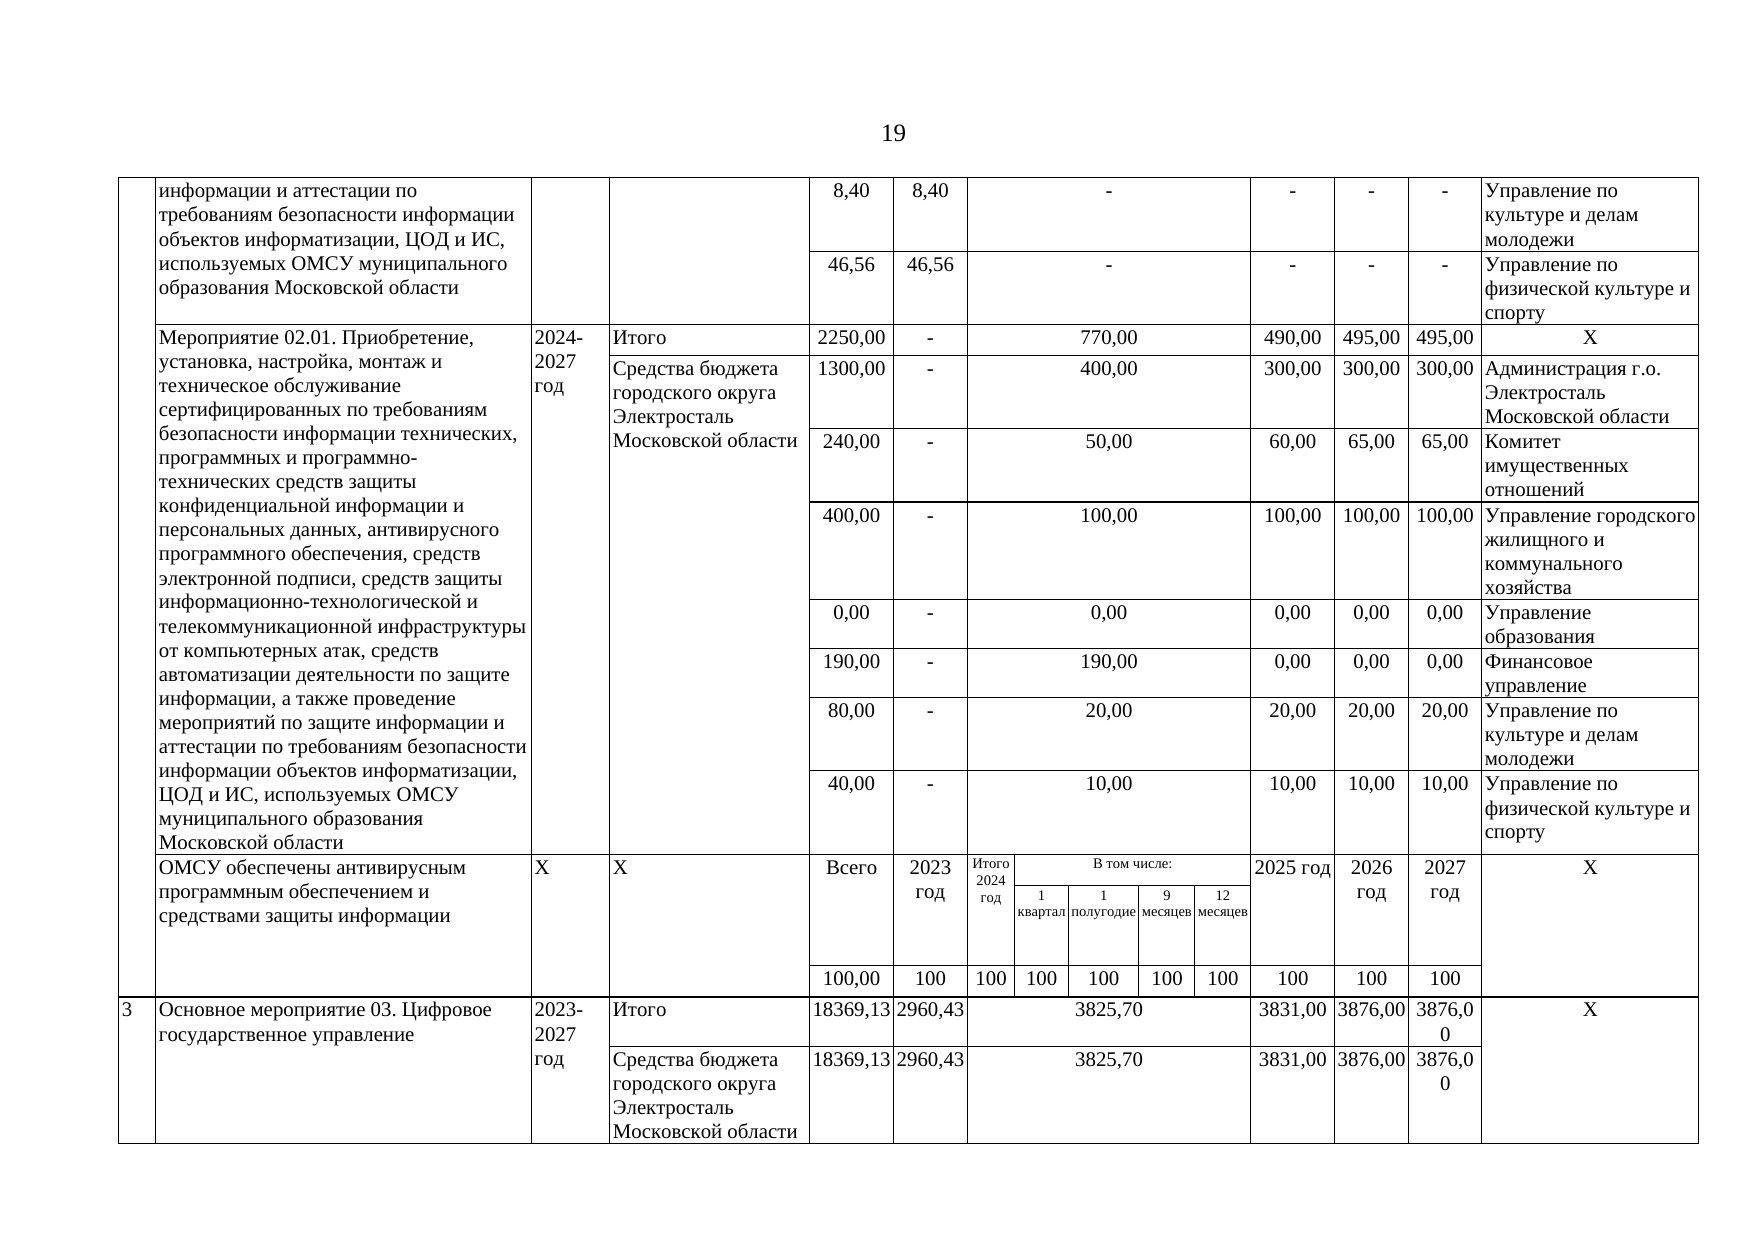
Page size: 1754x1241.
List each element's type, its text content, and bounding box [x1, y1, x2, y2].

table_cell Основное мероприятие 03. Цифровое государственное управление [156, 998, 531, 1143]
table_cell Мероприятие 02.01. Приобретение, установка, настройка, монтаж и техническое обслуживание сертифицированных по требованиям безопасности информации технических, программных и программно-технических средств защиты конфиденциальной информации и персональных данных, антивирусного программного обеспечения, средств электронной подписи, средств защиты информационно-технологической и телекоммуникационной инфраструктуры от компьютерных атак, средств автоматизации деятельности по защите информации, а также проведение мероприятий по защите информации и аттестации по требованиям безопасности информации объектов информатизации, ЦОД и ИС, используемых ОМСУ муниципального образования Московской области [156, 325, 531, 854]
table_cell 100 [1015, 966, 1068, 996]
table_cell 190,00 [810, 649, 893, 697]
table_cell 20,00 [1409, 698, 1481, 770]
table_cell 10,00 [1251, 771, 1334, 854]
table_cell 190,00 [968, 649, 1250, 697]
table_cell 1 квартал [1015, 886, 1068, 965]
table_cell Управление по физической культуре и спорту [1482, 252, 1698, 324]
table_cell 400,00 [810, 503, 893, 599]
table_cell - [894, 771, 967, 854]
table_cell 1300,00 [810, 356, 893, 428]
table_cell - [1335, 178, 1408, 251]
table_cell Х [1482, 998, 1698, 1143]
table_cell 10,00 [1409, 771, 1481, 854]
table_cell - [894, 325, 967, 355]
table_cell 8,40 [894, 178, 967, 251]
table_cell - [894, 429, 967, 501]
table_cell 9 месяцев [1139, 886, 1194, 965]
table_cell - [1409, 178, 1481, 251]
table_cell 100 [1139, 966, 1194, 996]
table_cell 100,00 [1251, 503, 1334, 599]
table_cell Управление по культуре и делам молодежи [1482, 178, 1698, 251]
table_cell 3831,00 [1251, 998, 1334, 1046]
table_cell Управление по культуре и делам молодежи [1482, 698, 1698, 770]
table_cell Комитет имущественных отношений [1482, 429, 1698, 501]
table_cell - [1335, 252, 1408, 324]
table_cell 46,56 [894, 252, 967, 324]
table_cell 300,00 [1335, 356, 1408, 428]
table_cell - [968, 178, 1250, 251]
table_cell 65,00 [1409, 429, 1481, 501]
table_cell - [894, 356, 967, 428]
table_cell 2025 год [1251, 855, 1334, 965]
table_cell 100 [968, 966, 1014, 996]
table_cell 0,00 [810, 600, 893, 648]
table_cell ОМСУ обеспечены антивирусным программным обеспечением и средствами защиты информации [156, 855, 531, 996]
table_cell Администрация г.о. Электросталь Московской области [1482, 356, 1698, 428]
table_cell Итого [610, 998, 809, 1046]
table_cell 100,00 [968, 503, 1250, 599]
table_cell 3831,00 [1251, 1047, 1334, 1143]
table_cell 2023 год [894, 855, 967, 965]
table_cell Х [1482, 855, 1698, 996]
table_cell - [894, 649, 967, 697]
table_cell 240,00 [810, 429, 893, 501]
table_cell 0,00 [1409, 649, 1481, 697]
table_cell 40,00 [810, 771, 893, 854]
table_cell 0,00 [1335, 600, 1408, 648]
table_cell - [1251, 178, 1334, 251]
table_cell 2024-2027 год [532, 325, 609, 854]
table_cell - [968, 252, 1250, 324]
table_cell Управление городского жилищного и коммунального хозяйства [1482, 503, 1698, 599]
table_cell 18369,13 [810, 998, 893, 1046]
table_cell - [894, 503, 967, 599]
table_cell 100,00 [1409, 503, 1481, 599]
table_cell 1 полугодие [1069, 886, 1138, 965]
table_cell 3876,00 [1409, 998, 1481, 1046]
table_cell 490,00 [1251, 325, 1334, 355]
table_cell 12 месяцев [1195, 886, 1250, 965]
table_cell 65,00 [1335, 429, 1408, 501]
table_cell - [894, 600, 967, 648]
table_cell Х [610, 855, 809, 996]
table_cell 0,00 [968, 600, 1250, 648]
table_cell Финансовое управление [1482, 649, 1698, 697]
table_cell 50,00 [968, 429, 1250, 501]
table_cell 10,00 [1335, 771, 1408, 854]
table_cell 46,56 [810, 252, 893, 324]
table_cell 60,00 [1251, 429, 1334, 501]
table_cell Х [1482, 325, 1698, 355]
table_cell 80,00 [810, 698, 893, 770]
table_cell 300,00 [1409, 356, 1481, 428]
table_cell 2250,00 [810, 325, 893, 355]
table_cell 100 [1335, 966, 1408, 996]
table_cell 0,00 [1335, 649, 1408, 697]
table_cell 100,00 [810, 966, 893, 996]
table_cell 10,00 [968, 771, 1250, 854]
table_cell 3825,70 [968, 998, 1250, 1046]
table_cell 770,00 [968, 325, 1250, 355]
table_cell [610, 1047, 809, 1143]
table_cell 2026 год [1335, 855, 1408, 965]
table_cell 8,40 [810, 178, 893, 251]
table_cell 300,00 [1251, 356, 1334, 428]
table_cell Управление по физической культуре и спорту [1482, 771, 1698, 854]
table_cell 3 [119, 998, 155, 1143]
table_cell 2023-2027 год [532, 998, 609, 1143]
table_cell 0,00 [1251, 600, 1334, 648]
table_cell Итого 2024 год [968, 855, 1014, 965]
table_cell - [894, 698, 967, 770]
table_cell 3876,00 [1335, 1047, 1408, 1143]
table_cell - [1409, 252, 1481, 324]
table_cell 20,00 [1251, 698, 1334, 770]
table_cell 3876,00 [1335, 998, 1408, 1046]
table_cell 20,00 [968, 698, 1250, 770]
table_cell 2027 год [1409, 855, 1481, 965]
table_cell Всего [810, 855, 893, 965]
table_cell 2960,43 [894, 1047, 967, 1143]
table_cell 3825,70 [968, 1047, 1250, 1143]
table_cell Х [532, 855, 609, 996]
table_cell 0,00 [1409, 600, 1481, 648]
table_cell 100 [1195, 966, 1250, 996]
table_cell 0,00 [1251, 649, 1334, 697]
table_cell 18369,13 [810, 1047, 893, 1143]
table_cell 100,00 [1335, 503, 1408, 599]
table_cell 100 [1409, 966, 1481, 996]
table_cell 495,00 [1409, 325, 1481, 355]
table_cell - [1251, 252, 1334, 324]
table_cell 495,00 [1335, 325, 1408, 355]
table_cell Итого [610, 325, 809, 355]
table_cell 100 [894, 966, 967, 996]
table_cell Управление образования [1482, 600, 1698, 648]
table_cell 100 [1069, 966, 1138, 996]
table_cell 3876,00 [1409, 1047, 1481, 1143]
table_cell 20,00 [1335, 698, 1408, 770]
table_cell 2960,43 [894, 998, 967, 1046]
table_cell 100 [1251, 966, 1334, 996]
table_cell В том числе: [1015, 855, 1250, 885]
table_cell 400,00 [968, 356, 1250, 428]
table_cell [610, 356, 809, 854]
